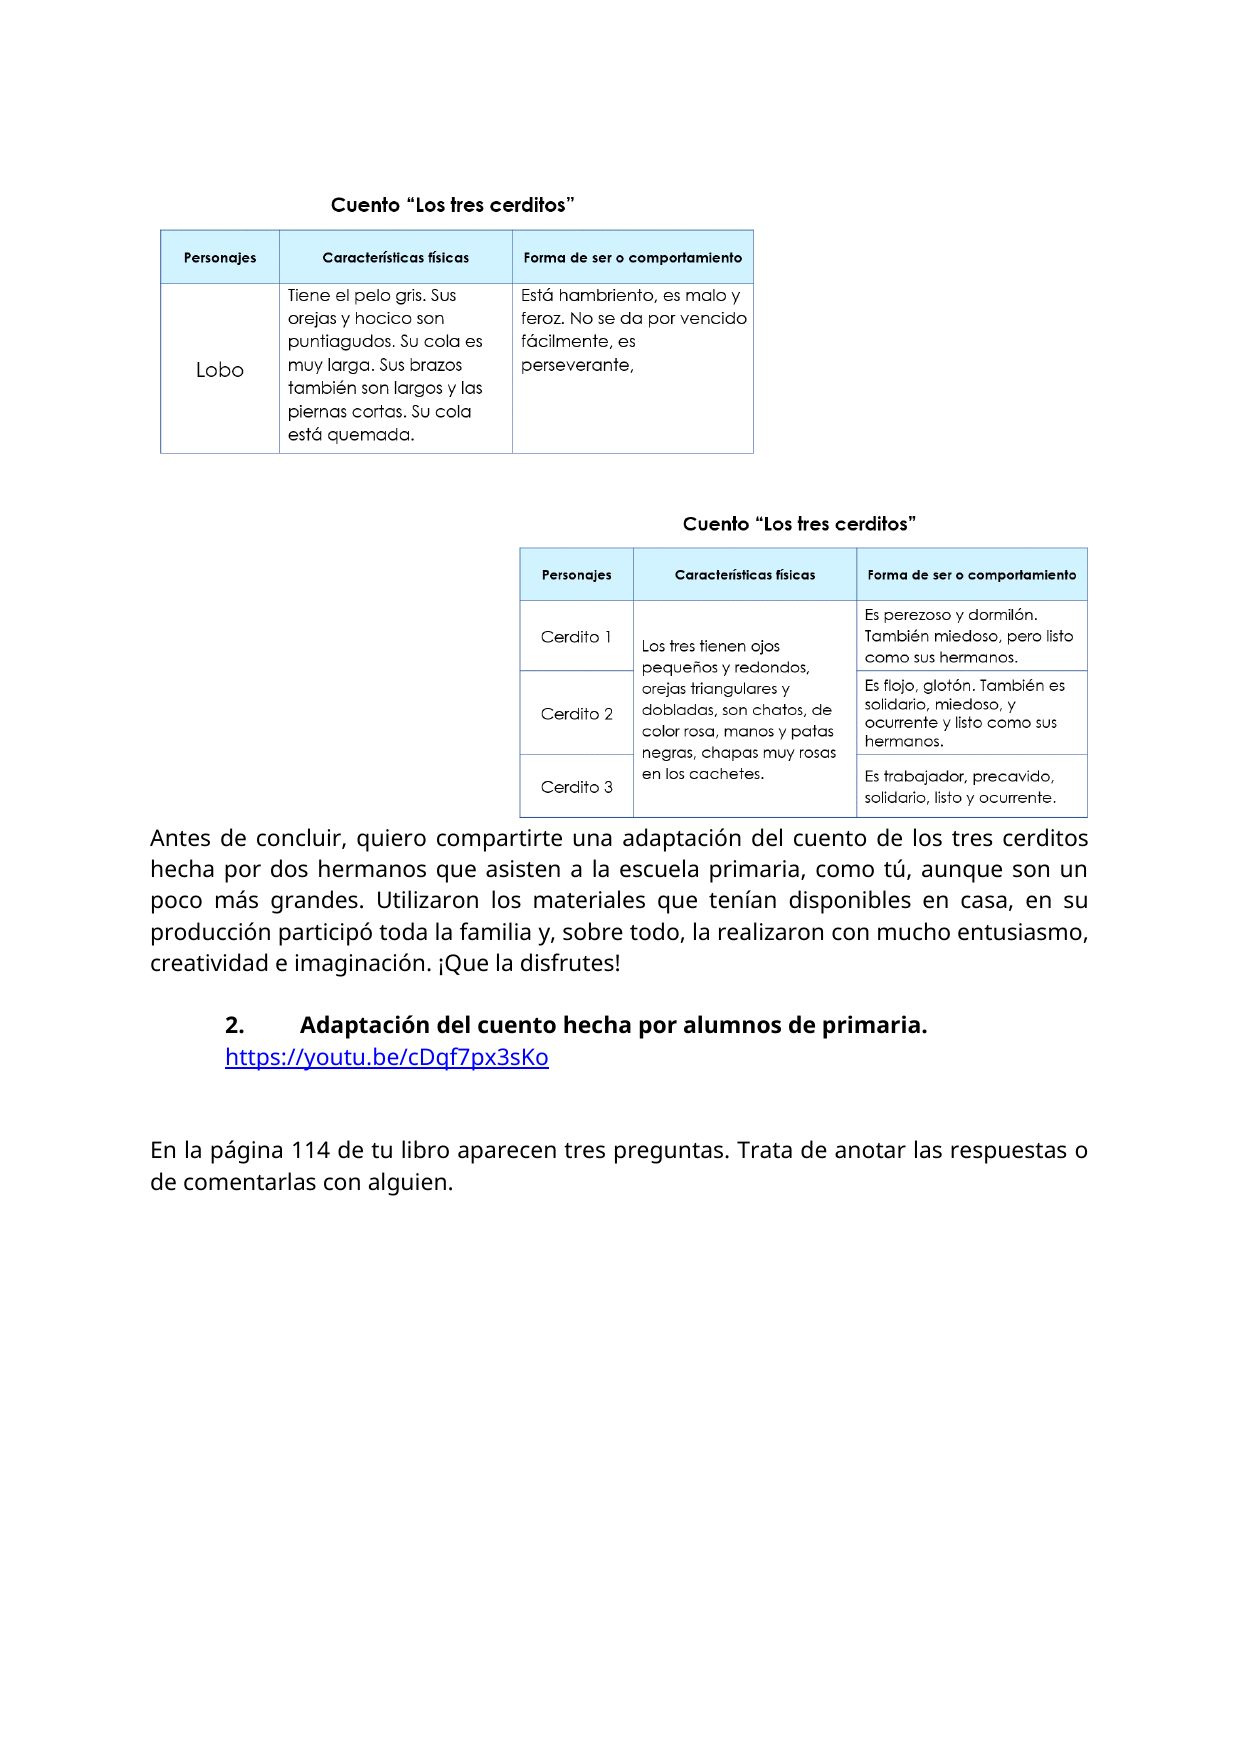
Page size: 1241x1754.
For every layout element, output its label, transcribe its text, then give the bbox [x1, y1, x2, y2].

list https://youtu.be/cDqf7px3sKo [225, 1041, 1090, 1072]
list Adaptación del cuento hecha por alumnos de primaria. [225, 1009, 1090, 1041]
text Antes de concluir, quiero compartirte una adaptación del cuento de los tres cerditos hecha por dos hermanos que asisten a la escuela primaria, como tú, aunque son un poco más grandes. Utilizaron los materiales que tenían disponibles en casa, en su producción participó toda la familia y, sobre todo, la realizaron con mucho entusiasmo, creatividad e imaginación. ¡Que la disfrutes! [150, 822, 1090, 978]
picture [150, 177, 767, 471]
text En la página 114 de tu libro aparecen tres preguntas. Trata de anotar las respuestas o de comentarlas con alguien. [150, 1134, 1090, 1197]
picture [507, 502, 1091, 822]
